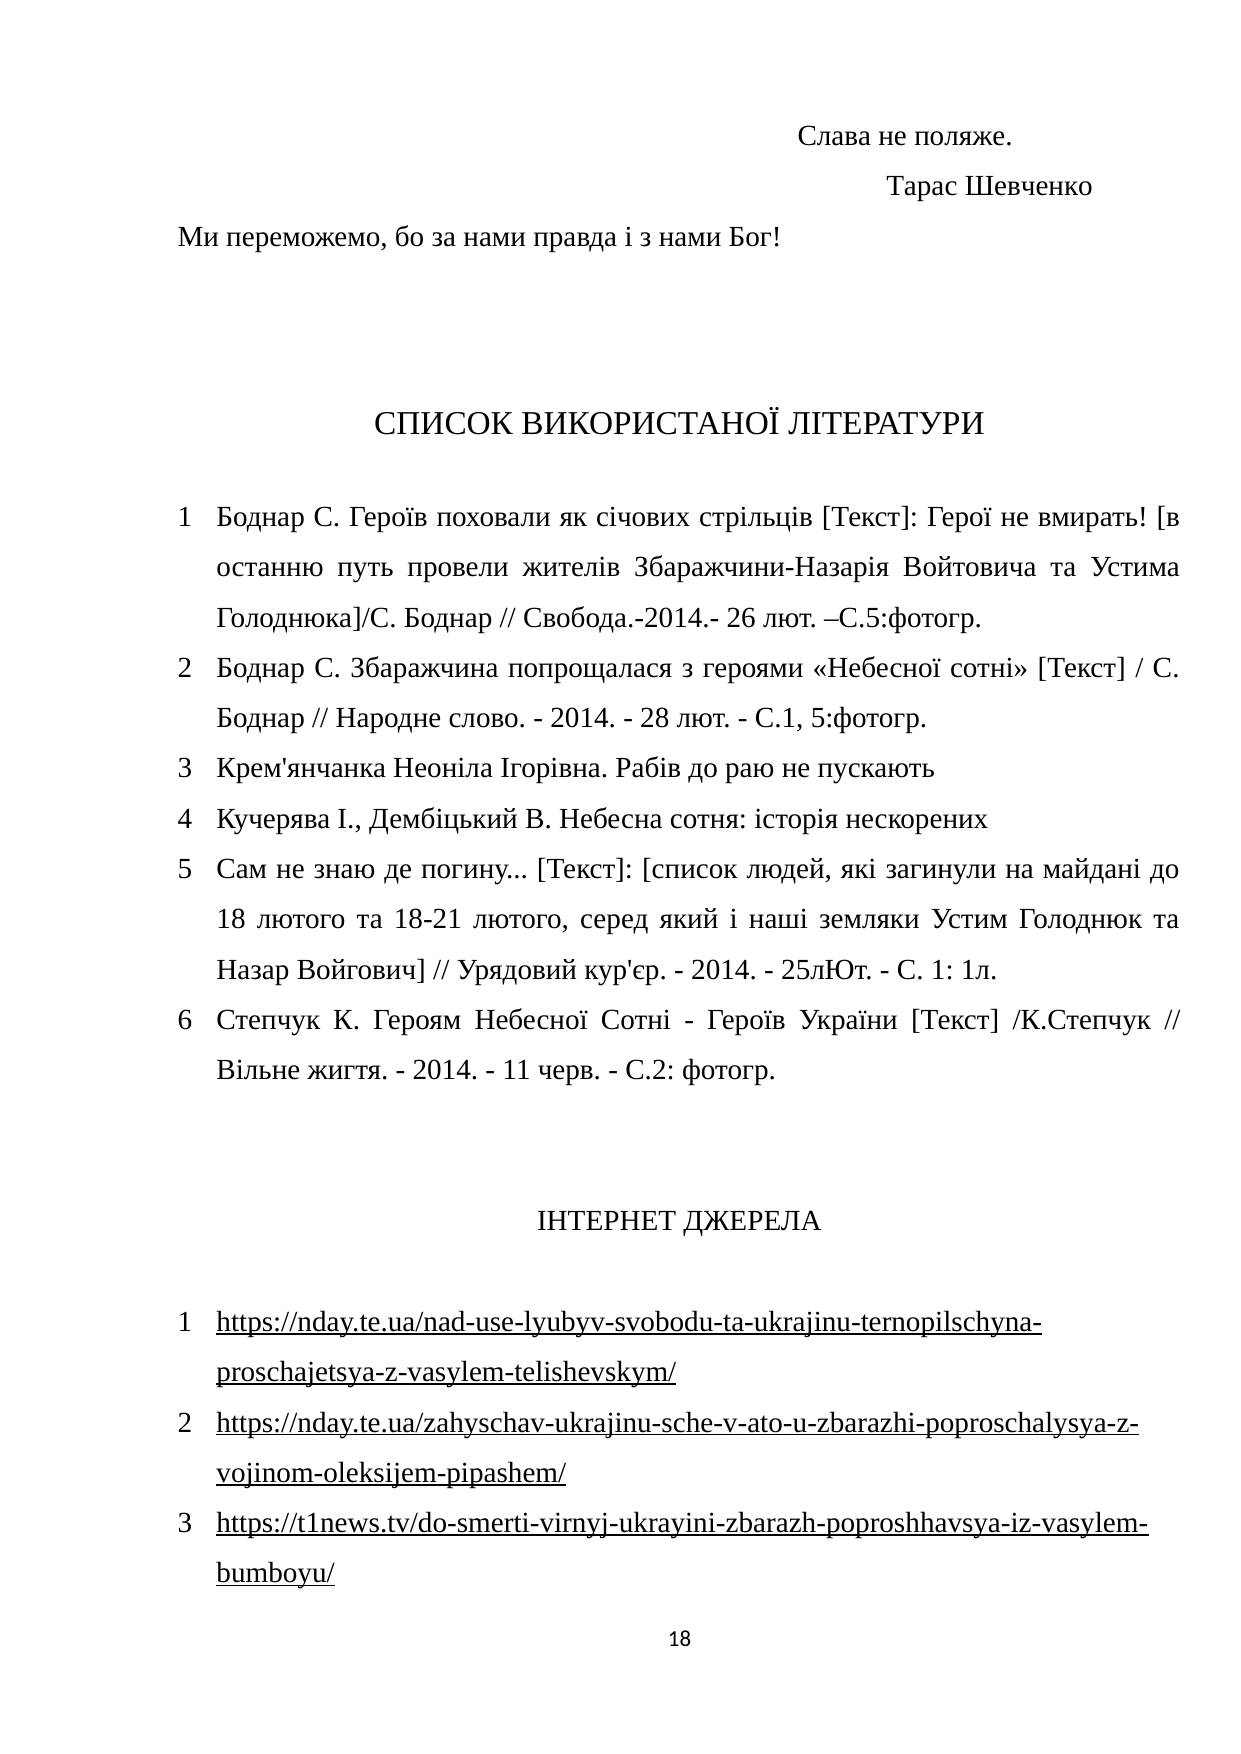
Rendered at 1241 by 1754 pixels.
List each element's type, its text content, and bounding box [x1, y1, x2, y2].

text Ми переможемо, бо за нами правда і з нами Бог! [177, 219, 1181, 252]
list Крем'янчанка Неоніла Ігорівна. Рабів до раю не пускають [177, 751, 1181, 784]
list https://nday.te.ua/zahyschav-ukrajinu-sche-v-ato-u-zbarazhi-poproschalysya-z-vojinom-oleksijem-pipashem/ [177, 1405, 1181, 1488]
text СПИСОК ВИКОРИСТАНОЇ ЛІТЕРАТУРИ [177, 403, 1181, 442]
list Боднар С. Героїв поховали як січових стрільців [Текст]: Герої не вмирать! [в останню путь провели жителів Збаражчини-Назарія Войтовича та Устима Голоднюка]/С. Боднар // Свобода.-2014.- 26 лют. –С.5:фотогр. [177, 499, 1181, 633]
list Сам не знаю де погину... [Текст]: [список людей, які загинули на майдані до 18 лютого та 18-21 лютого, серед який і наші земляки Устим Голоднюк та Назар Войгович] // Урядовий кур'єр. - 2014. - 25лЮт. - C. 1: 1л. [177, 851, 1181, 985]
list Кучерява І., Дембіцький В. Небесна сотня: історія нескорених [177, 801, 1181, 834]
list Боднар С. Збаражчина попрощалася з героями «Небесної сотні» [Текст] / С. Боднар // Народне слово. - 2014. - 28 лют. - С.1, 5:фотогр. [177, 650, 1181, 734]
list https://t1news.tv/do-smerti-virnyj-ukrayini-zbarazh-poproshhavsya-iz-vasylem-bumboyu/ [177, 1505, 1181, 1589]
text Тарас Шевченко [797, 168, 1181, 202]
list https://nday.te.ua/nad-use-lyubyv-svobodu-ta-ukrajinu-ternopilschyna-proschajetsya-z-vasylem-telishevskym/ [177, 1304, 1181, 1388]
list Степчук К. Героям Небесної Сотні - Героїв України [Текст] /К.Степчук // Вільне жигтя. - 2014. - 11 черв. - С.2: фотогр. [177, 1002, 1181, 1086]
text Слава не поляже. [797, 118, 1181, 152]
text ІНТЕРНЕТ ДЖЕРЕЛА [177, 1203, 1181, 1237]
